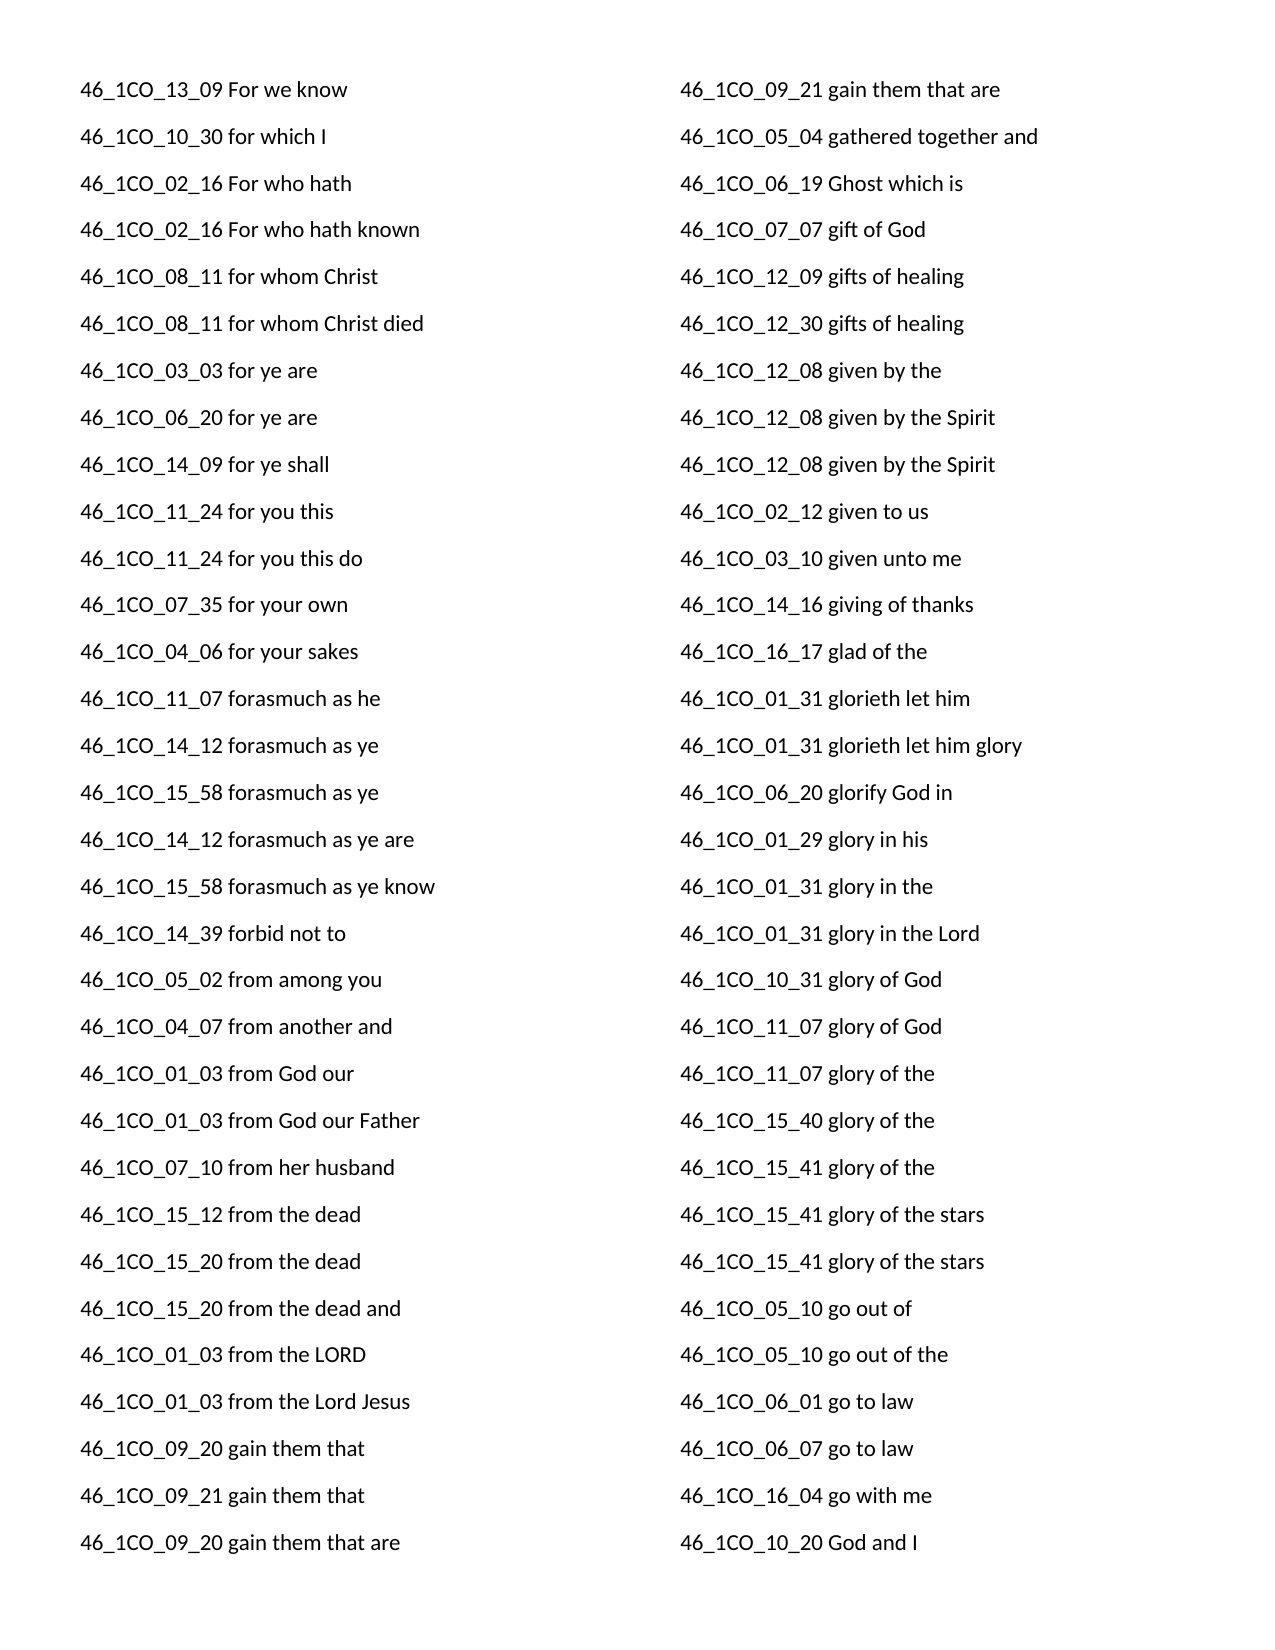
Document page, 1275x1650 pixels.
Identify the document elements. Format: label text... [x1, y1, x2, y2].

text 46_1CO_15_20 from the dead [75, 1247, 600, 1275]
text 46_1CO_15_41 glory of the stars [675, 1200, 1200, 1228]
text 46_1CO_12_30 gifts of healing [675, 309, 1200, 337]
text 46_1CO_11_07 glory of the [675, 1059, 1200, 1087]
text 46_1CO_05_10 go out of the [675, 1341, 1200, 1369]
text 46_1CO_15_58 forasmuch as ye know [75, 872, 600, 900]
text 46_1CO_07_35 for your own [75, 591, 600, 619]
text 46_1CO_03_10 given unto me [675, 544, 1200, 572]
text 46_1CO_09_21 gain them that [75, 1481, 600, 1509]
text 46_1CO_10_20 God and I [675, 1528, 1200, 1556]
text 46_1CO_09_21 gain them that are [675, 75, 1200, 103]
text 46_1CO_11_07 forasmuch as he [75, 684, 600, 712]
text 46_1CO_08_11 for whom Christ [75, 262, 600, 291]
text 46_1CO_07_10 from her husband [75, 1153, 600, 1181]
text 46_1CO_01_31 glory in the Lord [675, 919, 1200, 947]
text 46_1CO_06_01 go to law [675, 1387, 1200, 1416]
text 46_1CO_01_03 from the Lord Jesus [75, 1387, 600, 1416]
text 46_1CO_12_08 given by the [675, 356, 1200, 384]
text 46_1CO_04_07 from another and [75, 1012, 600, 1041]
text 46_1CO_15_12 from the dead [75, 1200, 600, 1228]
text 46_1CO_06_19 Ghost which is [675, 169, 1200, 197]
text 46_1CO_01_31 glory in the [675, 872, 1200, 900]
text 46_1CO_05_10 go out of [675, 1294, 1200, 1322]
text 46_1CO_15_41 glory of the [675, 1153, 1200, 1181]
text 46_1CO_15_20 from the dead and [75, 1294, 600, 1322]
text 46_1CO_15_58 forasmuch as ye [75, 778, 600, 806]
text 46_1CO_07_07 gift of God [675, 216, 1200, 244]
text 46_1CO_03_03 for ye are [75, 356, 600, 384]
text 46_1CO_09_20 gain them that [75, 1434, 600, 1462]
text 46_1CO_11_07 glory of God [675, 1012, 1200, 1041]
text 46_1CO_09_20 gain them that are [75, 1528, 600, 1556]
text 46_1CO_01_03 from God our [75, 1059, 600, 1087]
text 46_1CO_10_30 for which I [75, 122, 600, 150]
text 46_1CO_11_24 for you this [75, 497, 600, 525]
text 46_1CO_06_20 glorify God in [675, 778, 1200, 806]
text 46_1CO_01_03 from the LORD [75, 1341, 600, 1369]
text 46_1CO_01_31 glorieth let him [675, 684, 1200, 712]
text 46_1CO_01_31 glorieth let him glory [675, 731, 1200, 759]
text 46_1CO_14_12 forasmuch as ye are [75, 825, 600, 853]
text 46_1CO_12_09 gifts of healing [675, 262, 1200, 291]
text 46_1CO_14_09 for ye shall [75, 450, 600, 478]
text 46_1CO_15_40 glory of the [675, 1106, 1200, 1134]
text 46_1CO_06_07 go to law [675, 1434, 1200, 1462]
text 46_1CO_16_17 glad of the [675, 637, 1200, 666]
text 46_1CO_10_31 glory of God [675, 966, 1200, 994]
text 46_1CO_02_16 For who hath known [75, 216, 600, 244]
text 46_1CO_16_04 go with me [675, 1481, 1200, 1509]
text 46_1CO_04_06 for your sakes [75, 637, 600, 666]
text 46_1CO_08_11 for whom Christ died [75, 309, 600, 337]
text 46_1CO_12_08 given by the Spirit [675, 450, 1200, 478]
text 46_1CO_15_41 glory of the stars [675, 1247, 1200, 1275]
text 46_1CO_05_02 from among you [75, 966, 600, 994]
text 46_1CO_02_12 given to us [675, 497, 1200, 525]
text 46_1CO_14_16 giving of thanks [675, 591, 1200, 619]
text 46_1CO_11_24 for you this do [75, 544, 600, 572]
text 46_1CO_12_08 given by the Spirit [675, 403, 1200, 431]
text 46_1CO_13_09 For we know [75, 75, 600, 103]
text 46_1CO_02_16 For who hath [75, 169, 600, 197]
text 46_1CO_01_29 glory in his [675, 825, 1200, 853]
text 46_1CO_14_39 forbid not to [75, 919, 600, 947]
text 46_1CO_14_12 forasmuch as ye [75, 731, 600, 759]
text 46_1CO_01_03 from God our Father [75, 1106, 600, 1134]
text 46_1CO_05_04 gathered together and [675, 122, 1200, 150]
text 46_1CO_06_20 for ye are [75, 403, 600, 431]
